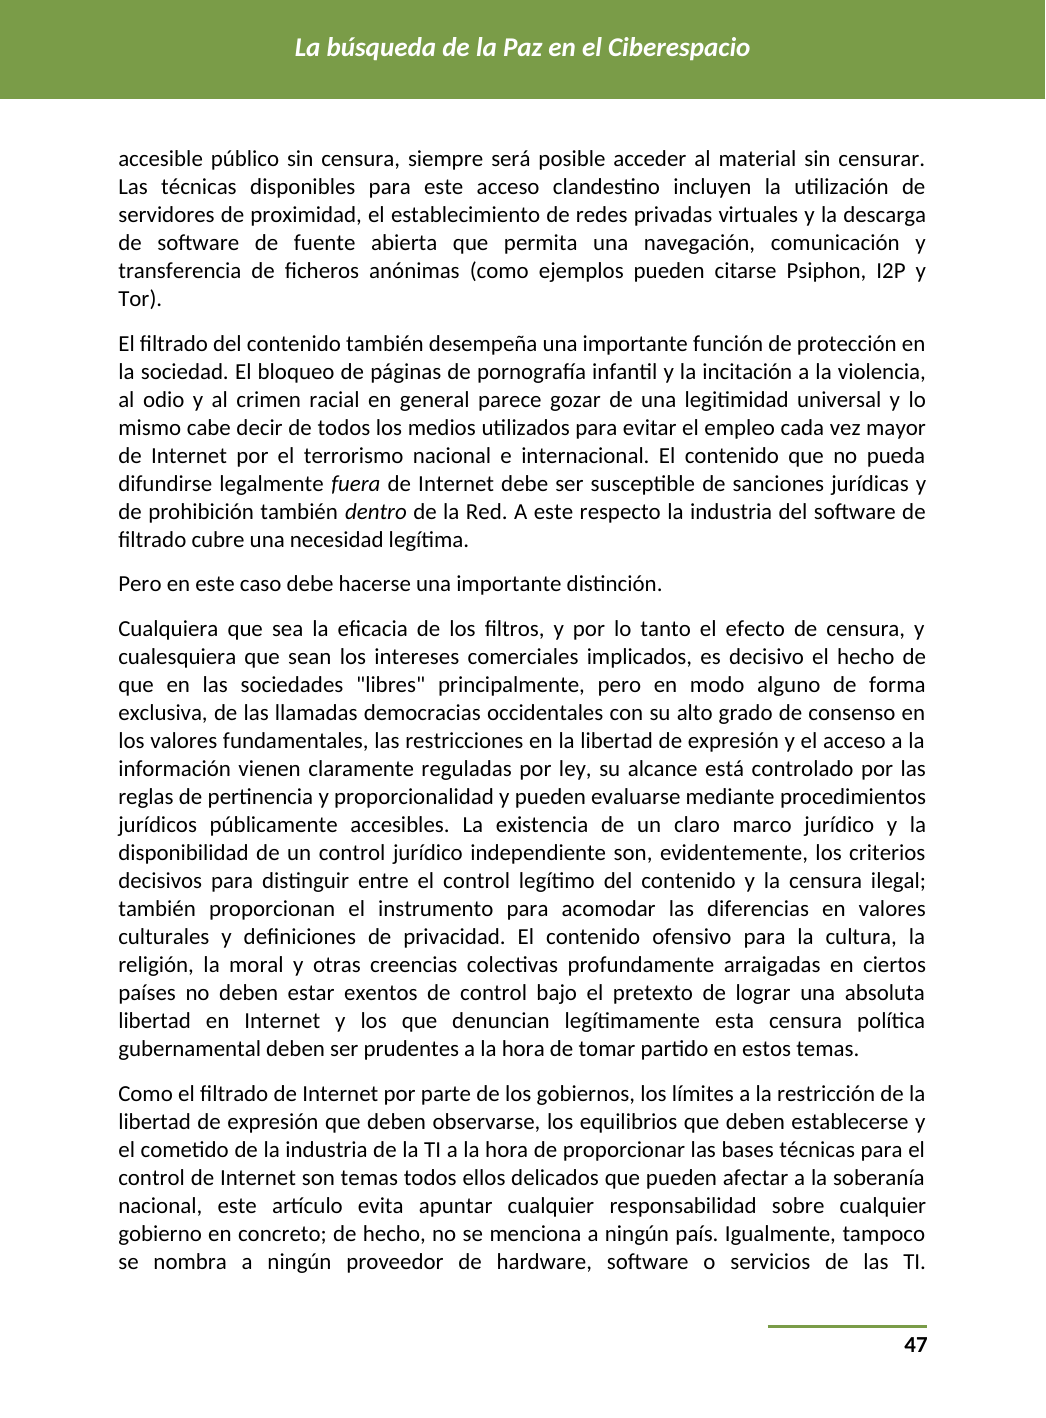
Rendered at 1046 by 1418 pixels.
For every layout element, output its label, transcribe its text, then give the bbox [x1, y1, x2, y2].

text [118, 144, 927, 312]
text Pero en este caso debe hacerse una importante distinción. [118, 569, 927, 598]
text Cualquiera que sea la eficacia de los filtros, y por lo tanto el efecto de censura, y cualesquiera que sean los intereses comerciales implicados, es decisivo el hecho de que en las sociedades "libres" principalmente, pero en modo alguno de forma exclusiva, de las llamadas democracias occidentales con su alto grado de consenso en los valores fundamentales, las restricciones en la libertad de expresión y el acceso a la información vienen claramente reguladas por ley, su alcance está controlado por las reglas de pertinencia y proporcionalidad y pueden evaluarse mediante procedimientos jurídicos públicamente accesibles. La existencia de un claro marco jurídico y la disponibilidad de un control jurídico independiente son, evidentemente, los criterios decisivos para distinguir entre el control legítimo del contenido y la censura ilegal; también proporcionan el instrumento para acomodar las diferencias en valores culturales y definiciones de privacidad. El contenido ofensivo para la cultura, la religión, la moral y otras creencias colectivas profundamente arraigadas en ciertos países no deben estar exentos de control bajo el pretexto de lograr una absoluta libertad en Internet y los que denuncian legítimamente esta censura política gubernamental deben ser prudentes a la hora de tomar partido en estos temas. [118, 614, 927, 1063]
text El filtrado del contenido también desempeña una importante función de protección en la sociedad. El bloqueo de páginas de pornografía infantil y la incitación a la violencia, al odio y al crimen racial en general parece gozar de una legitimidad universal y lo mismo cabe decir de todos los medios utilizados para evitar el empleo cada vez mayor de Internet por el terrorismo nacional e internacional. El contenido que no pueda difundirse legalmente fuera de Internet debe ser susceptible de sanciones jurídicas y de prohibición también dentro de la Red. A este respecto la industria del software de filtrado cubre una necesidad legítima. [118, 329, 927, 553]
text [118, 1079, 927, 1275]
